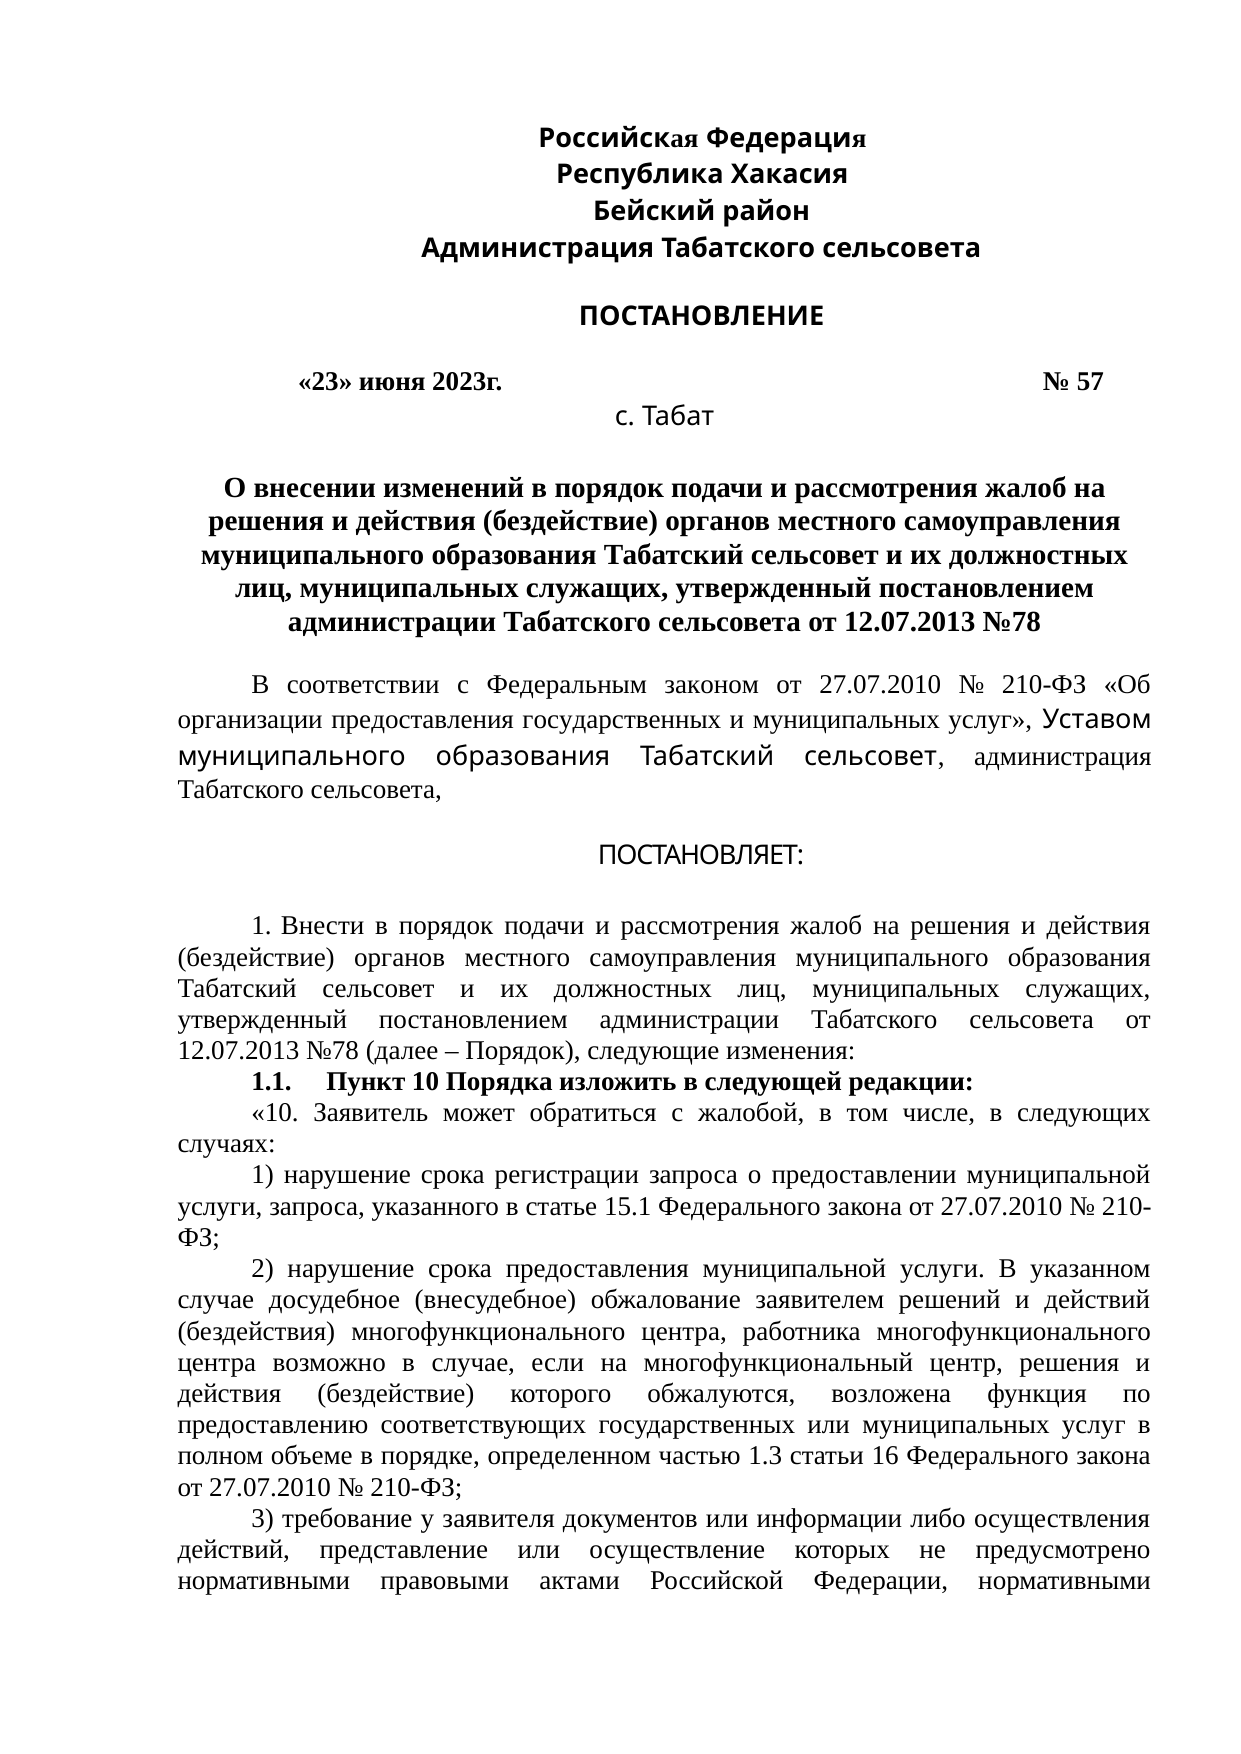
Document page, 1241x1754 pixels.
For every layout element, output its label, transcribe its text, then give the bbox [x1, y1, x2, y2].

list Внести в порядок подачи и рассмотрения жалоб на решения и действия (бездействие) органов местного самоуправления муниципального образования Табатский сельсовет и их должностных лиц, муниципальных служащих, утвержденный постановлением администрации Табатского сельсовета от 12.07.2013 №78 (далее – Порядок), следующие изменения: [177, 909, 1152, 1065]
text Бейский район [177, 192, 1152, 229]
text Администрация Табатского сельсовета [177, 229, 1152, 266]
text «23» июня 2023г. № 57 [177, 365, 1152, 396]
text с. Табат [177, 396, 1152, 433]
text 1) нарушение срока регистрации запроса о предоставлении муниципальной услуги, запроса, указанного в статье 15.1 Федерального закона от 27.07.2010 № 210-ФЗ; [177, 1159, 1152, 1252]
text «10. Заявитель может обратиться с жалобой, в том числе, в следующих случаях: [177, 1096, 1152, 1159]
text Республика Хакасия [179, 155, 1152, 192]
text В соответствии с Федеральным законом от 27.07.2010 № 210-ФЗ «Об организации предоставления государственных и муниципальных услуг», Уставом муниципального образования Табатский сельсовет, администрация Табатского сельсовета, [177, 668, 1152, 804]
text Российская Федерация [179, 118, 1152, 155]
text 2) нарушение срока предоставления муниципальной услуги. В указанном случае досудебное (внесудебное) обжалование заявителем решений и действий (бездействия) многофункционального центра, работника многофункционального центра возможно в случае, если на многофункциональный центр, решения и действия (бездействие) которого обжалуются, возложена функция по предоставлению соответствующих государственных или муниципальных услуг в полном объеме в порядке, определенном частью 1.3 статьи 16 Федерального закона от 27.07.2010 № 210-ФЗ; [177, 1252, 1152, 1502]
text ПОСТАНОВЛЕНИЕ [177, 297, 1152, 334]
text О внесении изменений в порядок подачи и рассмотрения жалоб на решения и действия (бездействие) органов местного самоуправления муниципального образования Табатский сельсовет и их должностных лиц, муниципальных служащих, утвержденный постановлением администрации Табатского сельсовета от 12.07.2013 №78 [177, 470, 1152, 637]
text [177, 1502, 1152, 1595]
text ПОСТАНОВЛЯЕТ: [177, 836, 1152, 873]
list Пункт 10 Порядка изложить в следующей редакции: [251, 1065, 1152, 1096]
